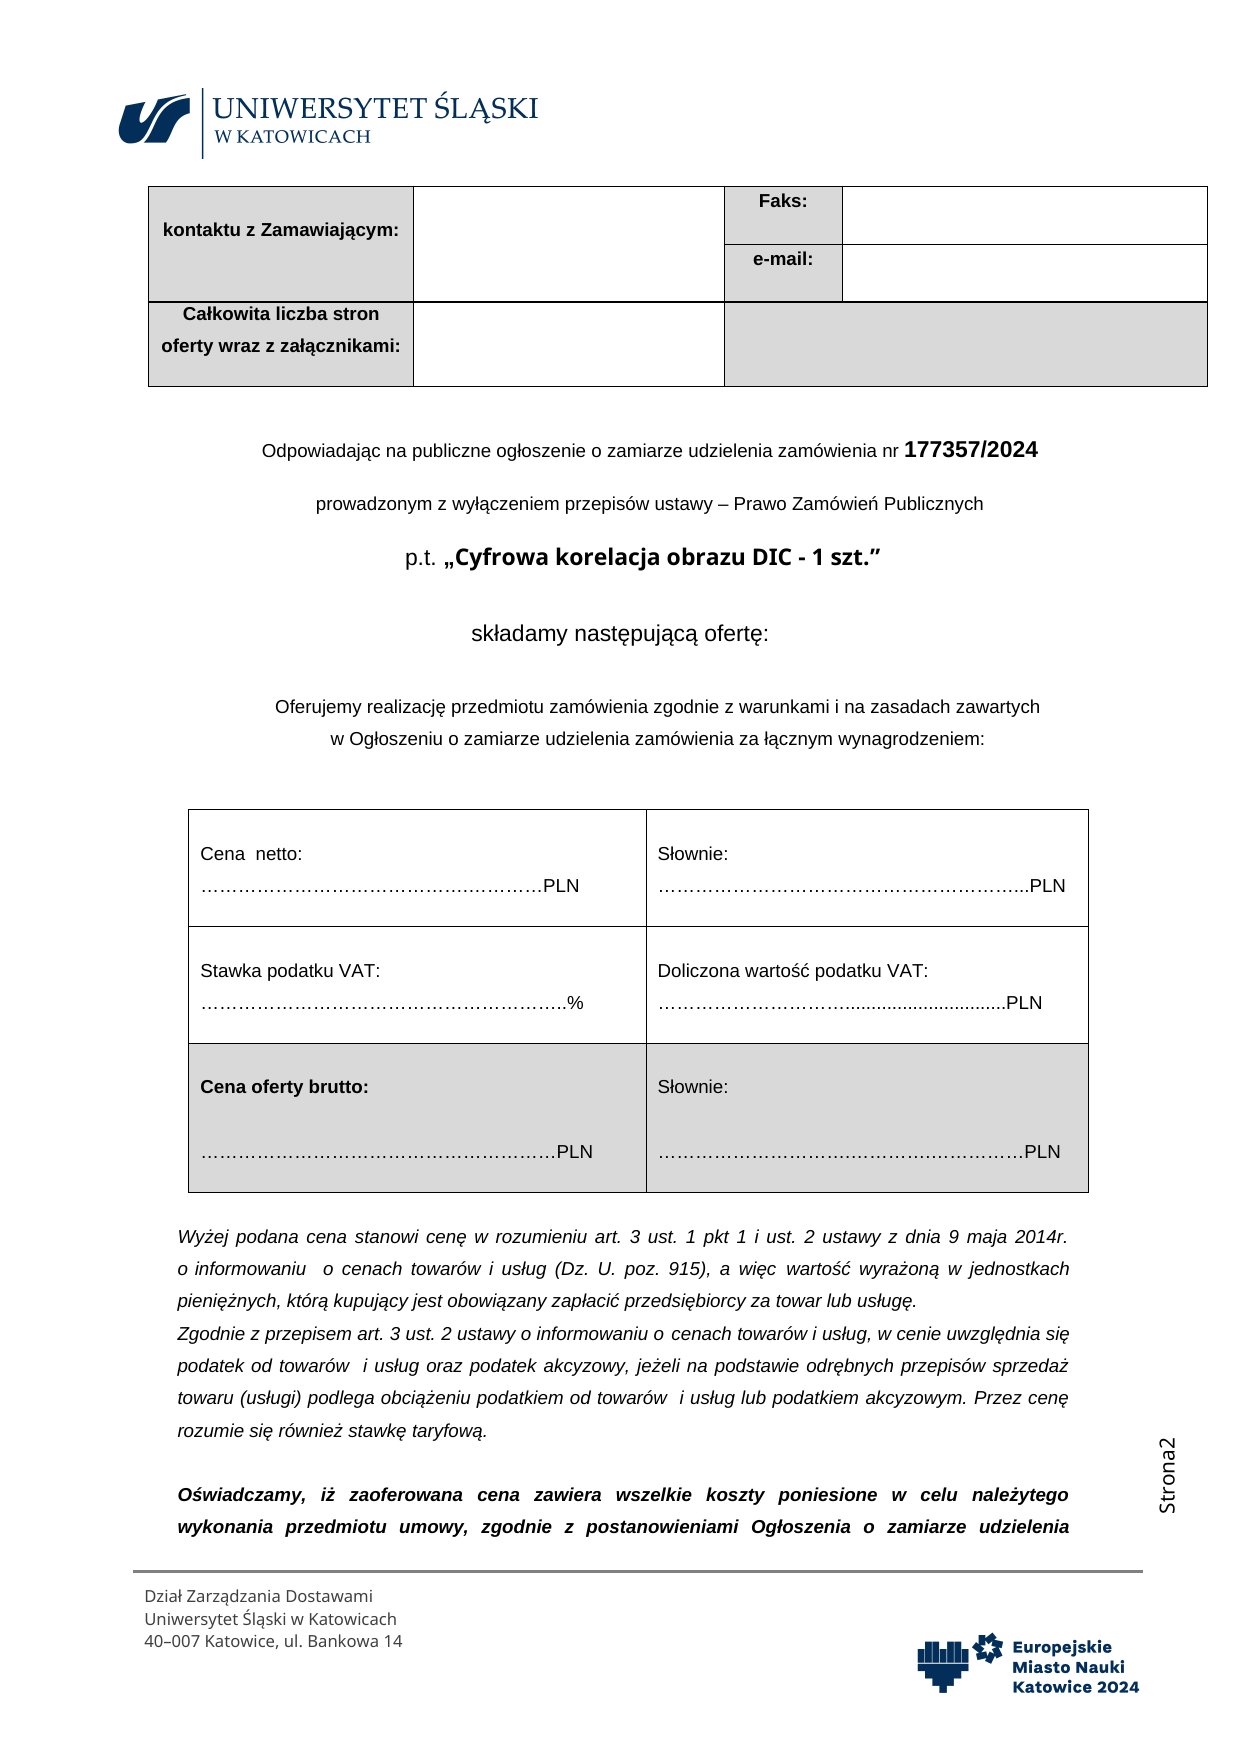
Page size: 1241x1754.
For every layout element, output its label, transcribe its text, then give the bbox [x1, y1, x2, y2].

table_cell [843, 245, 1207, 301]
text Wyżej podana cena stanowi cenę w rozumieniu art. 3 ust. 1 pkt 1 i ust. 2 ustawy z dnia 9 maja 2014r. o informowaniu o cenach towarów i usług (Dz. U. poz. 915), a więc wartość wyrażoną w jednostkach pieniężnych, którą kupujący jest obowiązany zapłacić przedsiębiorcy za towar lub usługę. [177, 1226, 1072, 1312]
table_header Słownie: …………………………………………………...PLN [647, 810, 1088, 926]
text p.t. „Cyfrowa korelacja obrazu DIC - 1 szt.” [192, 541, 1093, 572]
table_cell Cena oferty brutto: …………………………………………………PLN [189, 1044, 646, 1192]
table_cell [414, 303, 724, 386]
table_cell [725, 303, 1207, 386]
table_cell Doliczona wartość podatku VAT: …………………………...............................PLN [647, 927, 1088, 1043]
table_header Cena netto: …………………………………….…………PLN [189, 810, 646, 926]
text Oferujemy realizację przedmiotu zamówienia zgodnie z warunkami i na zasadach zawartych [223, 696, 1093, 717]
table_cell Stawka podatku VAT: …………………………………………………..% [189, 927, 646, 1043]
table_cell [414, 187, 724, 301]
text prowadzonym z wyłączeniem przepisów ustawy – Prawo Zamówień Publicznych [207, 492, 1093, 514]
table_cell Słownie: ………………………….………….……………PLN [647, 1044, 1088, 1192]
text w Ogłoszeniu o zamiarze udzielenia zamówienia za łącznym wynagrodzeniem: [223, 728, 1093, 749]
text Zgodnie z przepisem art. 3 ust. 2 ustawy o informowaniu o cenach towarów i usług, w cenie uwzględnia się podatek od towarów i usług oraz podatek akcyzowy, jeżeli na podstawie odrębnych przepisów sprzedaż towaru (usługi) podlega obciążeniu podatkiem od towarów i usług lub podatkiem akcyzowym. Przez cenę rozumie się również stawkę taryfową. [177, 1322, 1072, 1441]
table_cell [149, 187, 413, 301]
table_cell Całkowita liczba stron oferty wraz z załącznikami: [149, 303, 413, 386]
picture [0, 0, 1241, 1754]
text składamy następującą ofertę: [148, 620, 1093, 677]
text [177, 1484, 1072, 1538]
table_cell [843, 187, 1207, 244]
table_cell Faks: [725, 187, 842, 244]
table_cell e-mail: [725, 245, 842, 301]
text Odpowiadając na publiczne ogłoszenie o zamiarze udzielenia zamówienia nr 177357/2024 [207, 436, 1093, 462]
